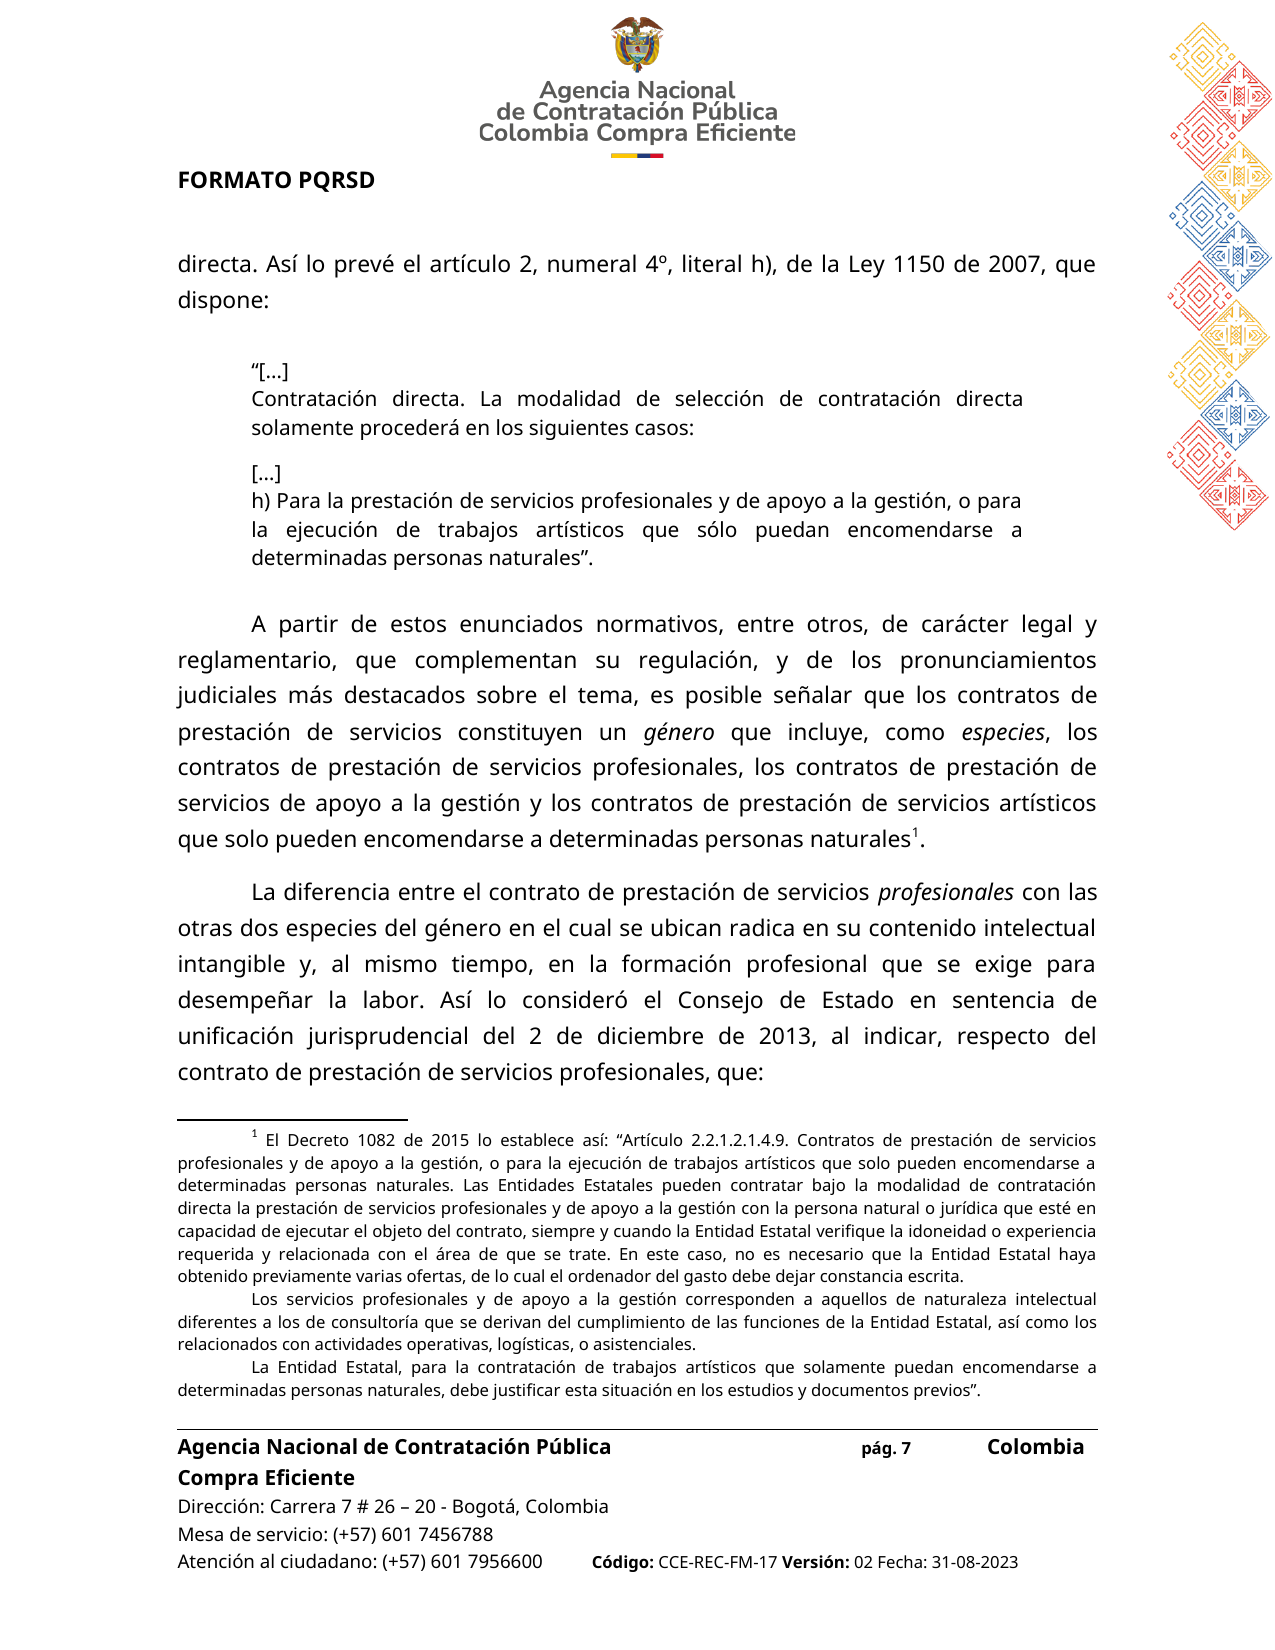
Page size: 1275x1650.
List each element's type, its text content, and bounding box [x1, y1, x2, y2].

text h) Para la prestación de servicios profesionales y de apoyo a la gestión, o para la ejecución de trabajos artísticos que sólo puedan encomendarse a determinadas personas naturales”. [251, 486, 1024, 572]
picture [479, 17, 796, 158]
text […] [251, 458, 1024, 486]
text Contratación directa. La modalidad de selección de contratación directa solamente procederá en los siguientes casos: [251, 384, 1024, 441]
picture [1165, 22, 1272, 528]
text La diferencia entre el contrato de prestación de servicios profesionales con las otras dos especies del género en el cual se ubican radica en su contenido intelectual intangible y, al mismo tiempo, en la formación profesional que se exige para desempeñar la labor. Así lo consideró el Consejo de Estado en sentencia de unificación jurisprudencial del 2 de diciembre de 2013, al indicar, respecto del contrato de prestación de servicios profesionales, que: [177, 876, 1098, 1087]
text A partir de estos enunciados normativos, entre otros, de carácter legal y reglamentario, que complementan su regulación, y de los pronunciamientos judiciales más destacados sobre el tema, es posible señalar que los contratos de prestación de servicios constituyen un género que incluye, como especies, los contratos de prestación de servicios profesionales, los contratos de prestación de servicios de apoyo a la gestión y los contratos de prestación de servicios artísticos que solo pueden encomendarse a determinadas personas naturales. [177, 608, 1098, 854]
text “[…] [251, 356, 1024, 384]
